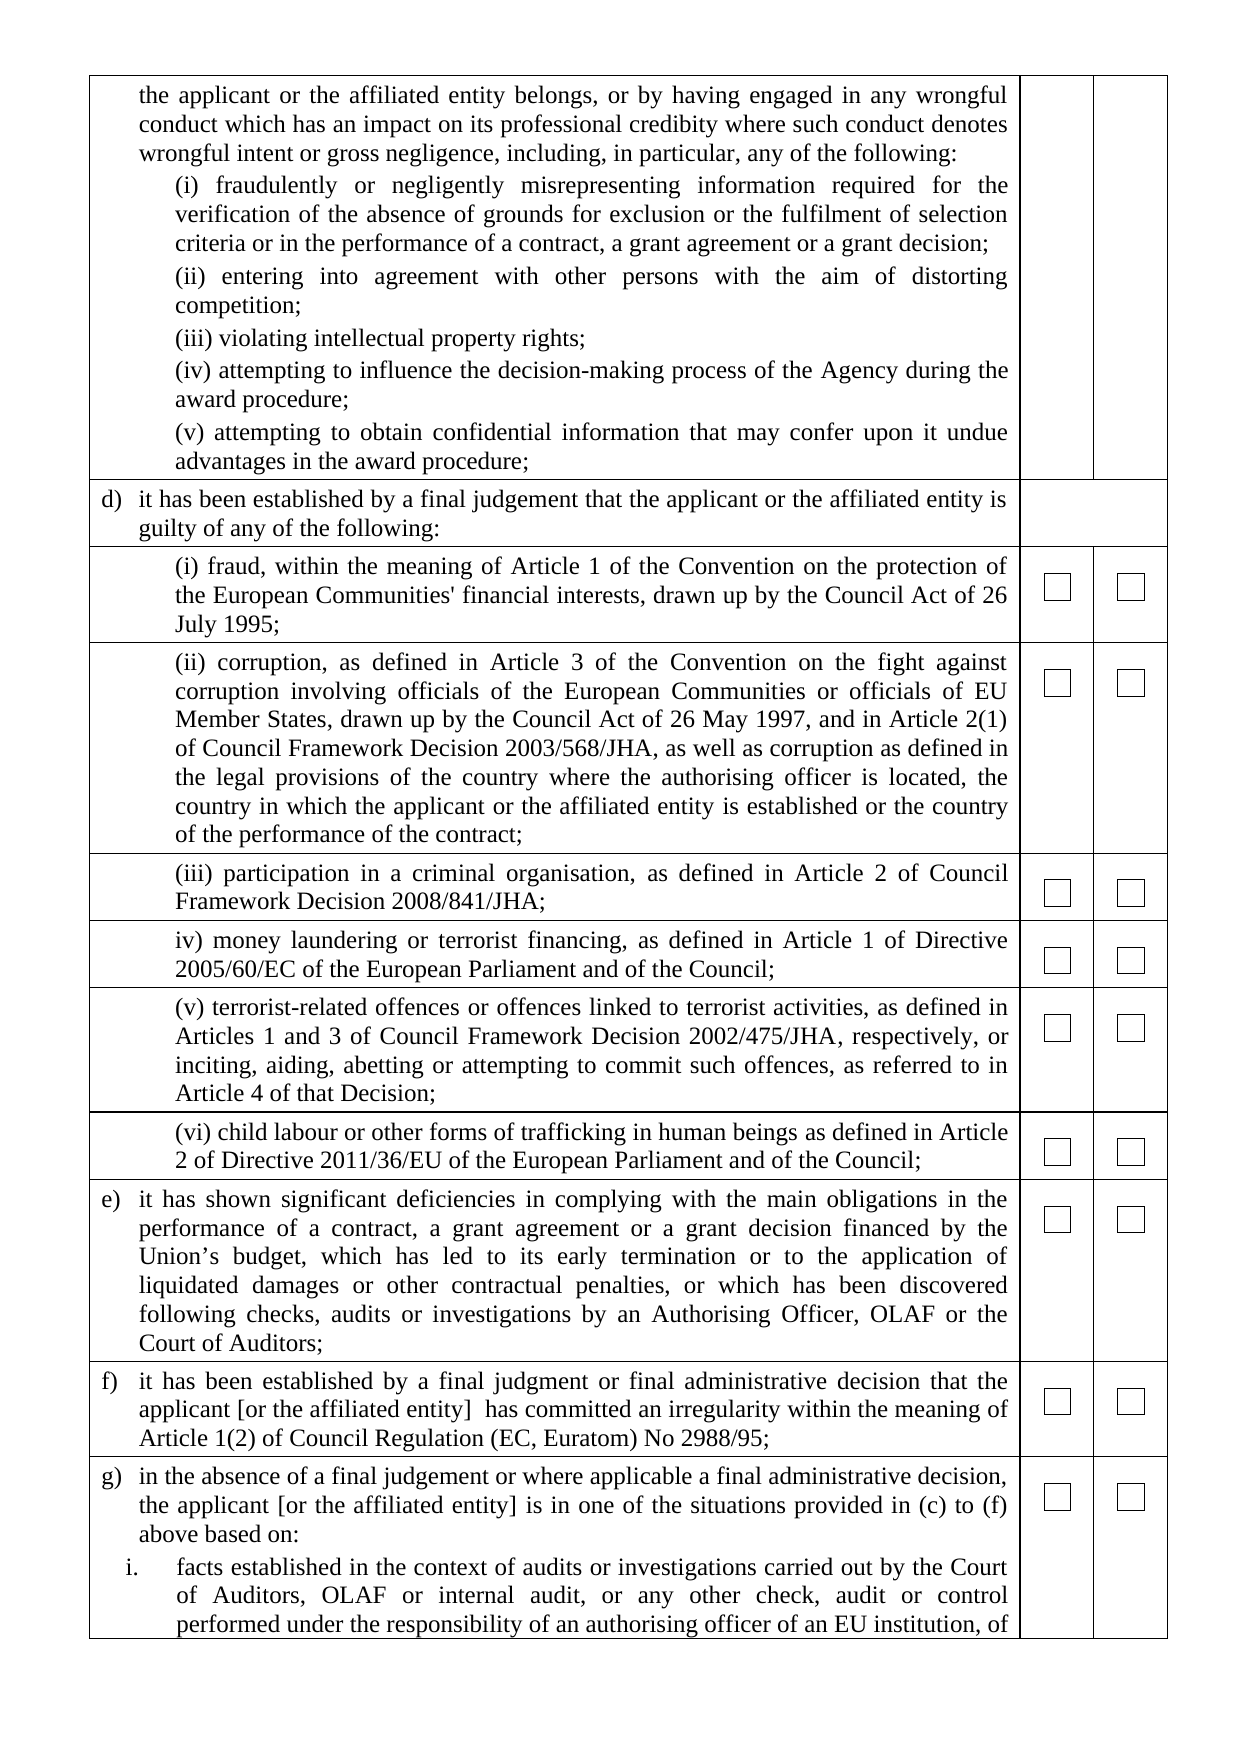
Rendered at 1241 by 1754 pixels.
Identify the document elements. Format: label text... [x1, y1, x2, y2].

table_cell it has been established by a final judgement that the applicant or the affiliated entity is guilty of any of the following: [90, 480, 1019, 546]
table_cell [90, 76, 1019, 479]
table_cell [90, 1457, 1019, 1638]
table_cell [1021, 643, 1093, 852]
table_cell [1094, 854, 1167, 920]
table_cell [1021, 1362, 1093, 1456]
table_cell (v) terrorist-related offences or offences linked to terrorist activities, as defined in Articles 1 and 3 of Council Framework Decision 2002/475/JHA, respectively, or inciting, aiding, abetting or attempting to commit such offences, as referred to in Article 4 of that Decision; [90, 988, 1019, 1111]
table_cell [1021, 988, 1093, 1111]
table_cell [1094, 547, 1167, 642]
table_cell [1094, 1457, 1167, 1638]
table_cell it has shown significant deficiencies in complying with the main obligations in the performance of a contract, a grant agreement or a grant decision financed by the Union’s budget, which has led to its early termination or to the application of liquidated damages or other contractual penalties, or which has been discovered following checks, audits or investigations by an Authorising Officer, OLAF or the Court of Auditors; [90, 1180, 1019, 1361]
table_cell [1021, 1113, 1093, 1179]
table_cell (iii) participation in a criminal organisation, as defined in Article 2 of Council Framework Decision 2008/841/JHA; [90, 854, 1019, 920]
table_cell [1021, 854, 1093, 920]
table_cell [1021, 547, 1093, 642]
table_cell [1021, 1457, 1093, 1638]
table_cell iv) money laundering or terrorist financing, as defined in Article 1 of Directive 2005/60/EC of the European Parliament and of the Council; [90, 921, 1019, 987]
table_cell [1021, 921, 1093, 987]
table_cell [1021, 76, 1093, 479]
table_cell (i) fraud, within the meaning of Article 1 of the Convention on the protection of the European Communities' financial interests, drawn up by the Council Act of 26 July 1995; [90, 547, 1019, 642]
table_cell [1021, 1180, 1093, 1361]
table_cell [1094, 1113, 1167, 1179]
table_cell [1094, 988, 1167, 1111]
table_cell [1021, 480, 1167, 546]
table_cell [1094, 1362, 1167, 1456]
table_cell [1094, 643, 1167, 852]
table_cell (vi) child labour or other forms of trafficking in human beings as defined in Article 2 of Directive 2011/36/EU of the European Parliament and of the Council; [90, 1113, 1019, 1179]
table_cell [1094, 1180, 1167, 1361]
table_cell [1094, 921, 1167, 987]
table_cell (ii) corruption, as defined in Article 3 of the Convention on the fight against corruption involving officials of the European Communities or officials of EU Member States, drawn up by the Council Act of 26 May 1997, and in Article 2(1) of Council Framework Decision 2003/568/JHA, as well as corruption as defined in the legal provisions of the country where the authorising officer is located, the country in which the applicant or the affiliated entity is established or the country of the performance of the contract; [90, 643, 1019, 852]
table_cell [1094, 76, 1167, 479]
table_cell it has been established by a final judgment or final administrative decision that the applicant [or the affiliated entity] has committed an irregularity within the meaning of Article 1(2) of Council Regulation (EC, Euratom) No 2988/95; [90, 1362, 1019, 1456]
